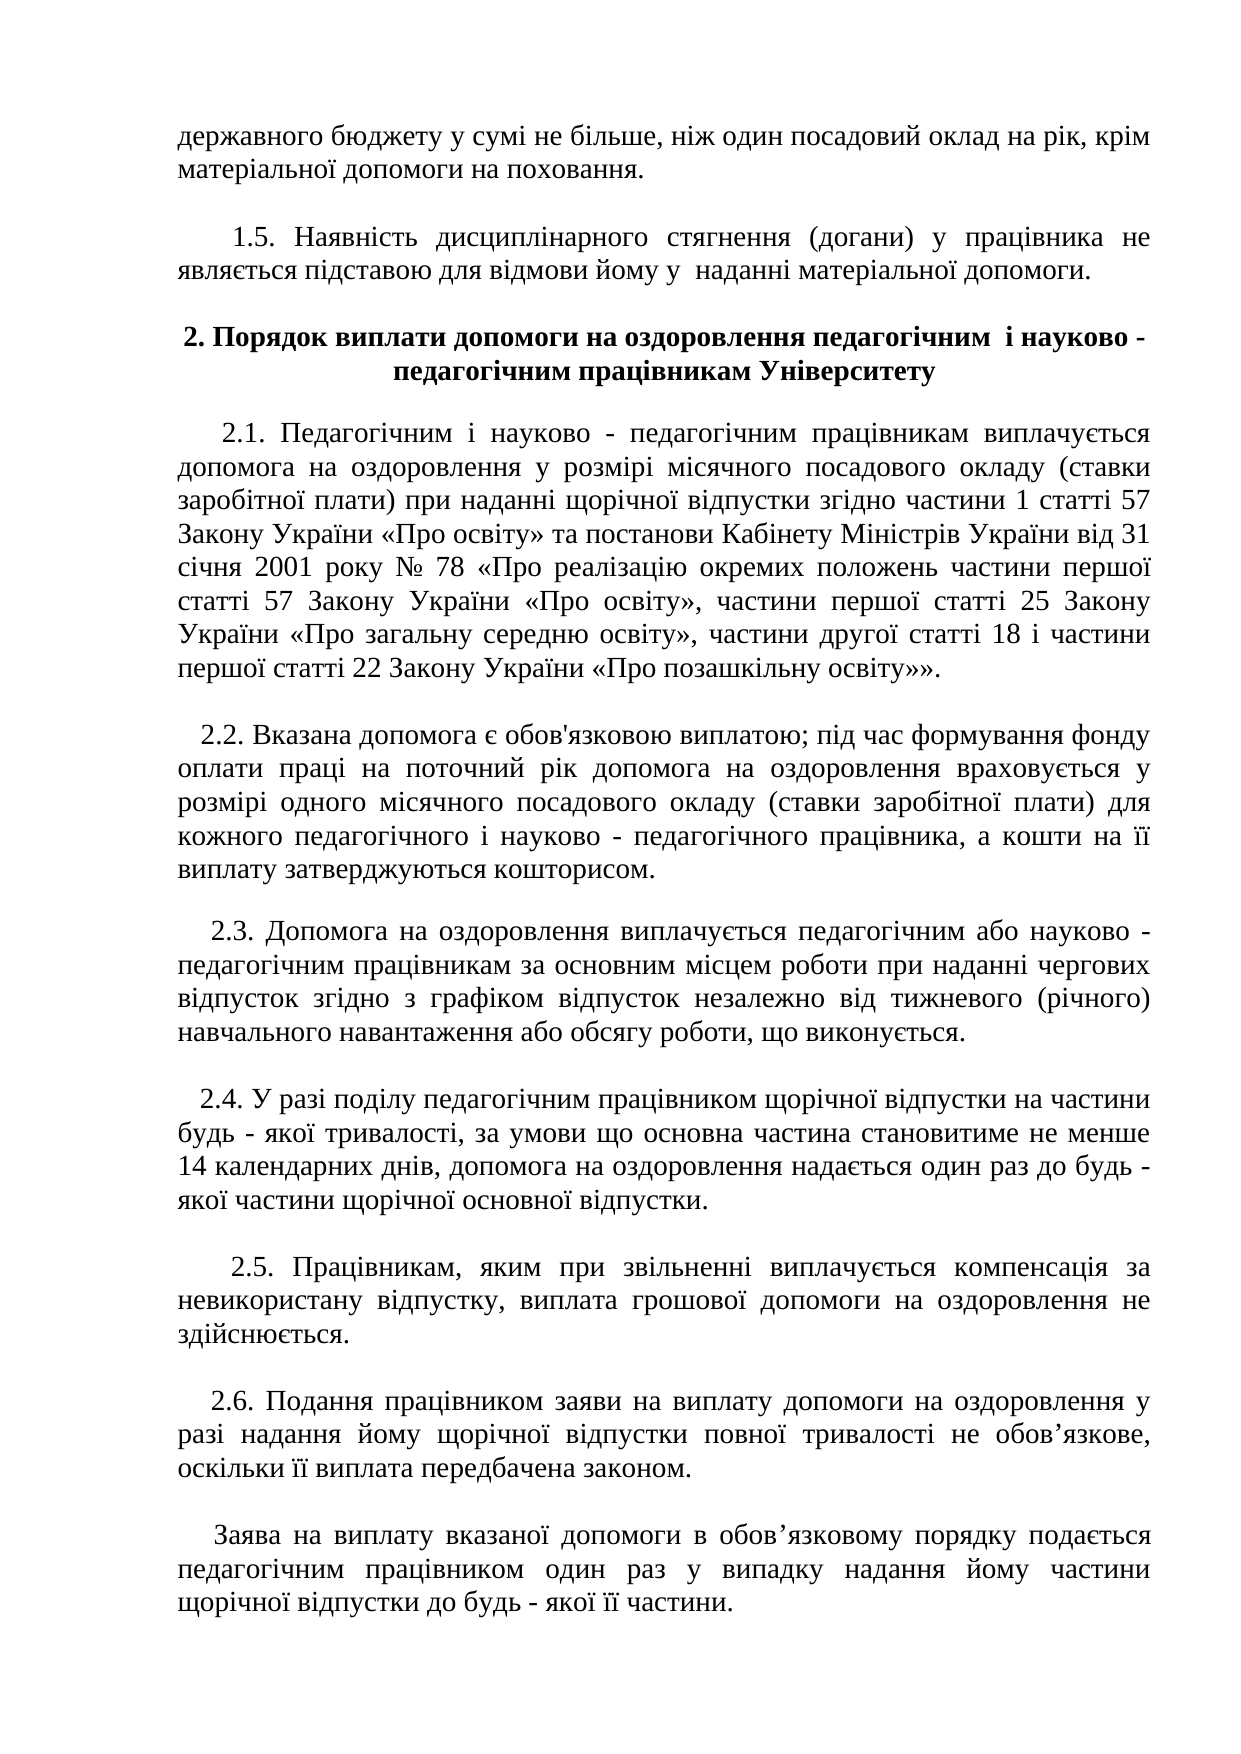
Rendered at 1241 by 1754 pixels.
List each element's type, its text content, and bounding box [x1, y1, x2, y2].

text 2.4. У разі поділу педагогічним працівником щорічної відпустки на частини будь - якої тривалості, за умови що основна частина становитиме не менше 14 календарних днів, допомога на оздоровлення надається один раз до будь - якої частини щорічної основної відпустки. [177, 1081, 1152, 1215]
text 2.3. Допомога на оздоровлення виплачується педагогічним або науково -педагогічним працівникам за основним місцем роботи при наданні чергових відпусток згідно з графіком відпусток незалежно від тижневого (річного) навчального навантаження або обсягу роботи, що виконується. [177, 913, 1152, 1048]
text 2. Порядок виплати допомоги на оздоровлення педагогічним і науково - педагогічним працівникам Університету [177, 319, 1152, 386]
text 2.6. Подання працівником заяви на виплату допомоги на оздоровлення у разі надання йому щорічної відпустки повної тривалості не обов’язкове, оскільки її виплата передбачена законом. [177, 1383, 1152, 1484]
text 2.1. Педагогічним і науково - педагогічним працівникам виплачується допомога на оздоровлення у розмірі місячного посадового окладу (ставки заробітної плати) при наданні щорічної відпустки згідно частини 1 статті 57 Закону України «Про освіту» та постанови Кабінету Міністрів України від 31 січня 2001 року № 78 «Про реалізацію окремих положень частини першої статті 57 Закону України «Про освіту», частини першої статті 25 Закону України «Про загальну середню освіту», частини другої статті 18 і частини першої статті 22 Закону України «Про позашкільну освіту»». [177, 415, 1152, 683]
text 2.5. Працівникам, яким при звільненні виплачується компенсація за невикористану відпустку, виплата грошової допомоги на оздоровлення не здійснюється. [177, 1249, 1152, 1349]
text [177, 118, 1152, 185]
text 2.2. Вказана допомога є обов'язковою виплатою; під час формування фонду оплати праці на поточний рік допомога на оздоровлення враховується у розмірі одного місячного посадового окладу (ставки заробітної плати) для кожного педагогічного і науково - педагогічного працівника, а кошти на її виплату затверджуються кошторисом. [177, 717, 1152, 885]
text 1.5. Наявність дисциплінарного стягнення (догани) у працівника не являється підставою для відмови йому у наданні матеріальної допомоги. [177, 219, 1152, 286]
text Заява на виплату вказаної допомоги в обов’язковому порядку подається педагогічним працівником один раз у випадку надання йому частини щорічної відпустки до будь - якої її частини. [177, 1517, 1152, 1618]
